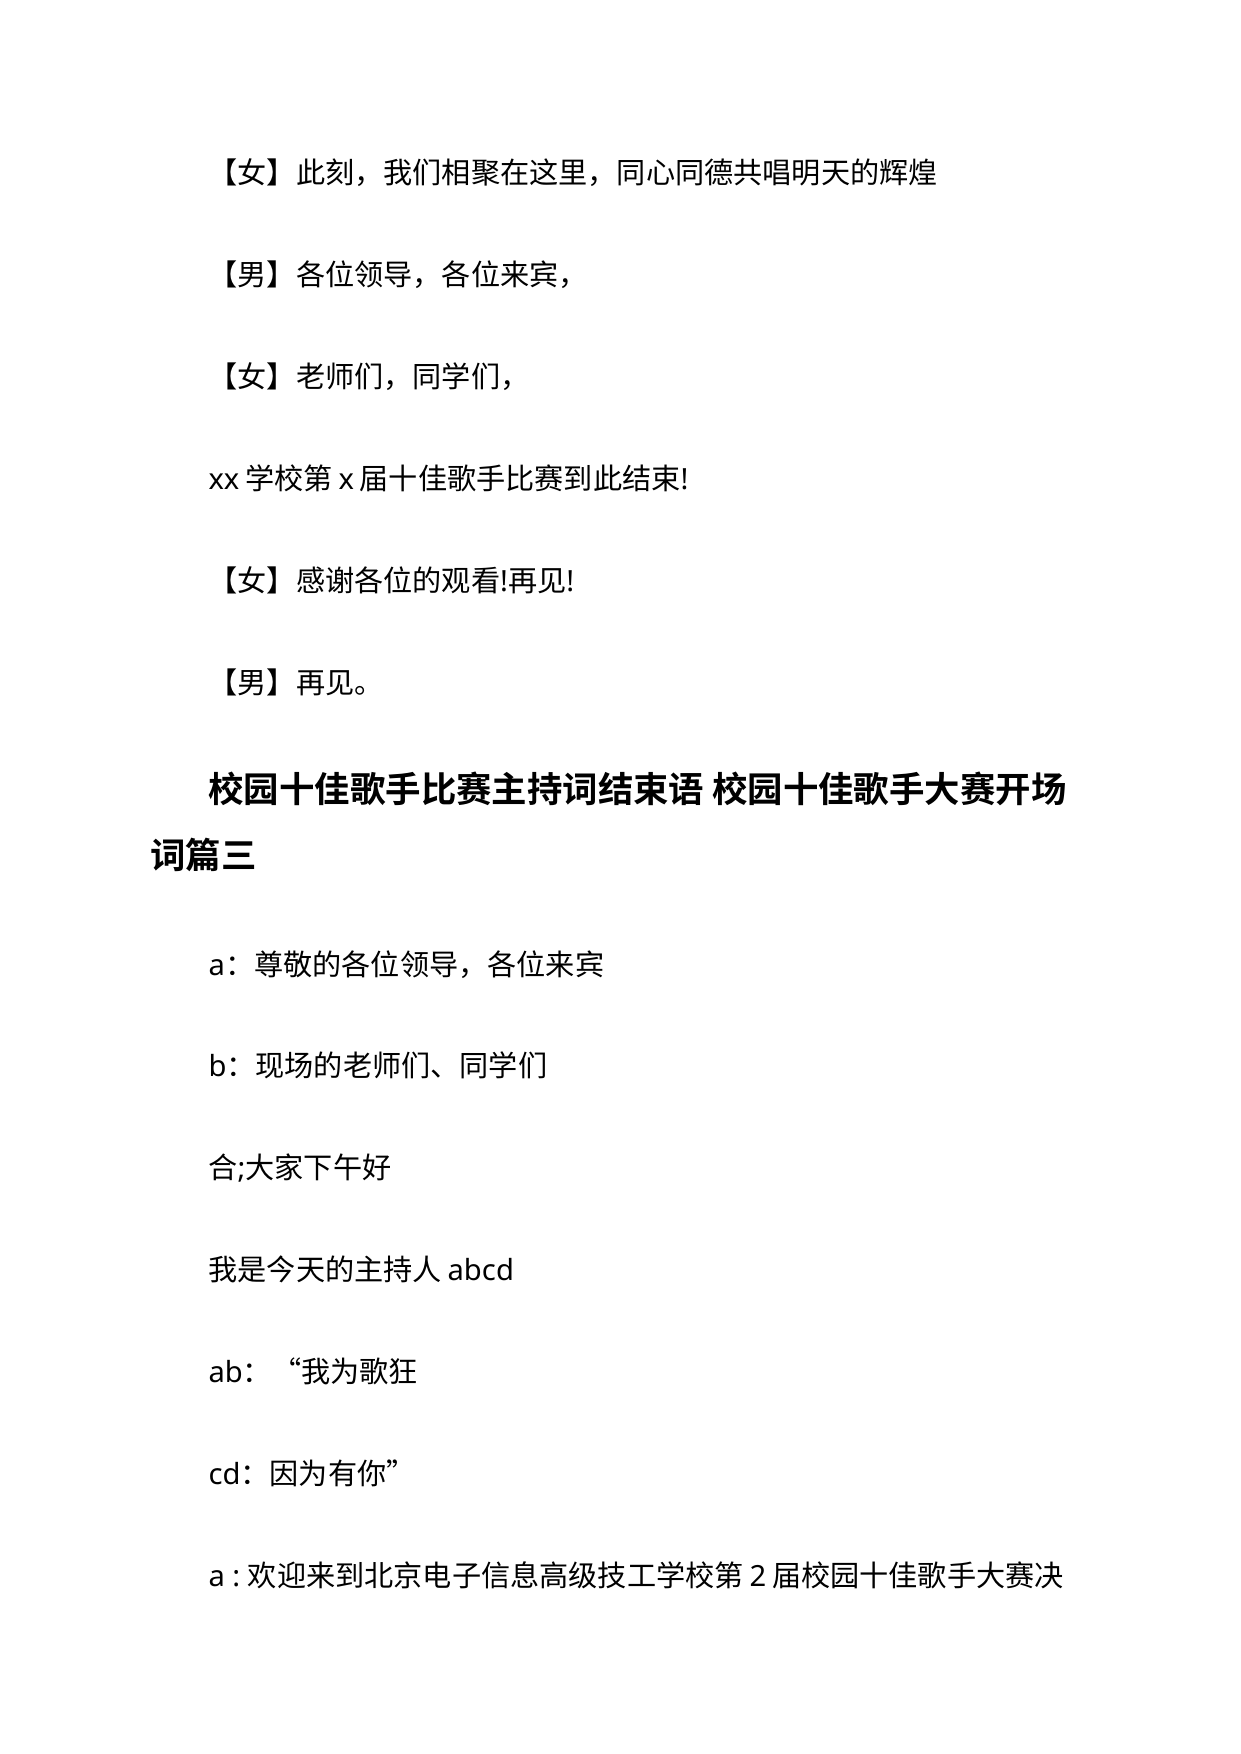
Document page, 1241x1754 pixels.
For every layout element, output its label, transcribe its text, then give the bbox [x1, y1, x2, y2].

text 【女】老师们，同学们， [150, 353, 1090, 396]
text ab：“我为歌狂 [150, 1349, 1090, 1391]
text cd：因为有你” [150, 1451, 1090, 1493]
text 校园十佳歌手比赛主持词结束语 校园十佳歌手大赛开场词篇三 [150, 761, 1090, 879]
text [150, 1553, 1090, 1595]
text b：现场的老师们、同学们 [150, 1043, 1090, 1085]
text 我是今天的主持人abcd [150, 1247, 1090, 1289]
text 【男】再见。 [150, 659, 1090, 702]
text a：尊敬的各位领导，各位来宾 [150, 941, 1090, 983]
text 【女】感谢各位的观看!再见! [150, 557, 1090, 600]
text 合;大家下午好 [150, 1145, 1090, 1187]
text 【男】各位领导，各位来宾， [150, 252, 1090, 294]
text xx学校第x届十佳歌手比赛到此结束! [150, 455, 1090, 498]
text 【女】此刻，我们相聚在这里，同心同德共唱明天的辉煌 [150, 150, 1090, 192]
